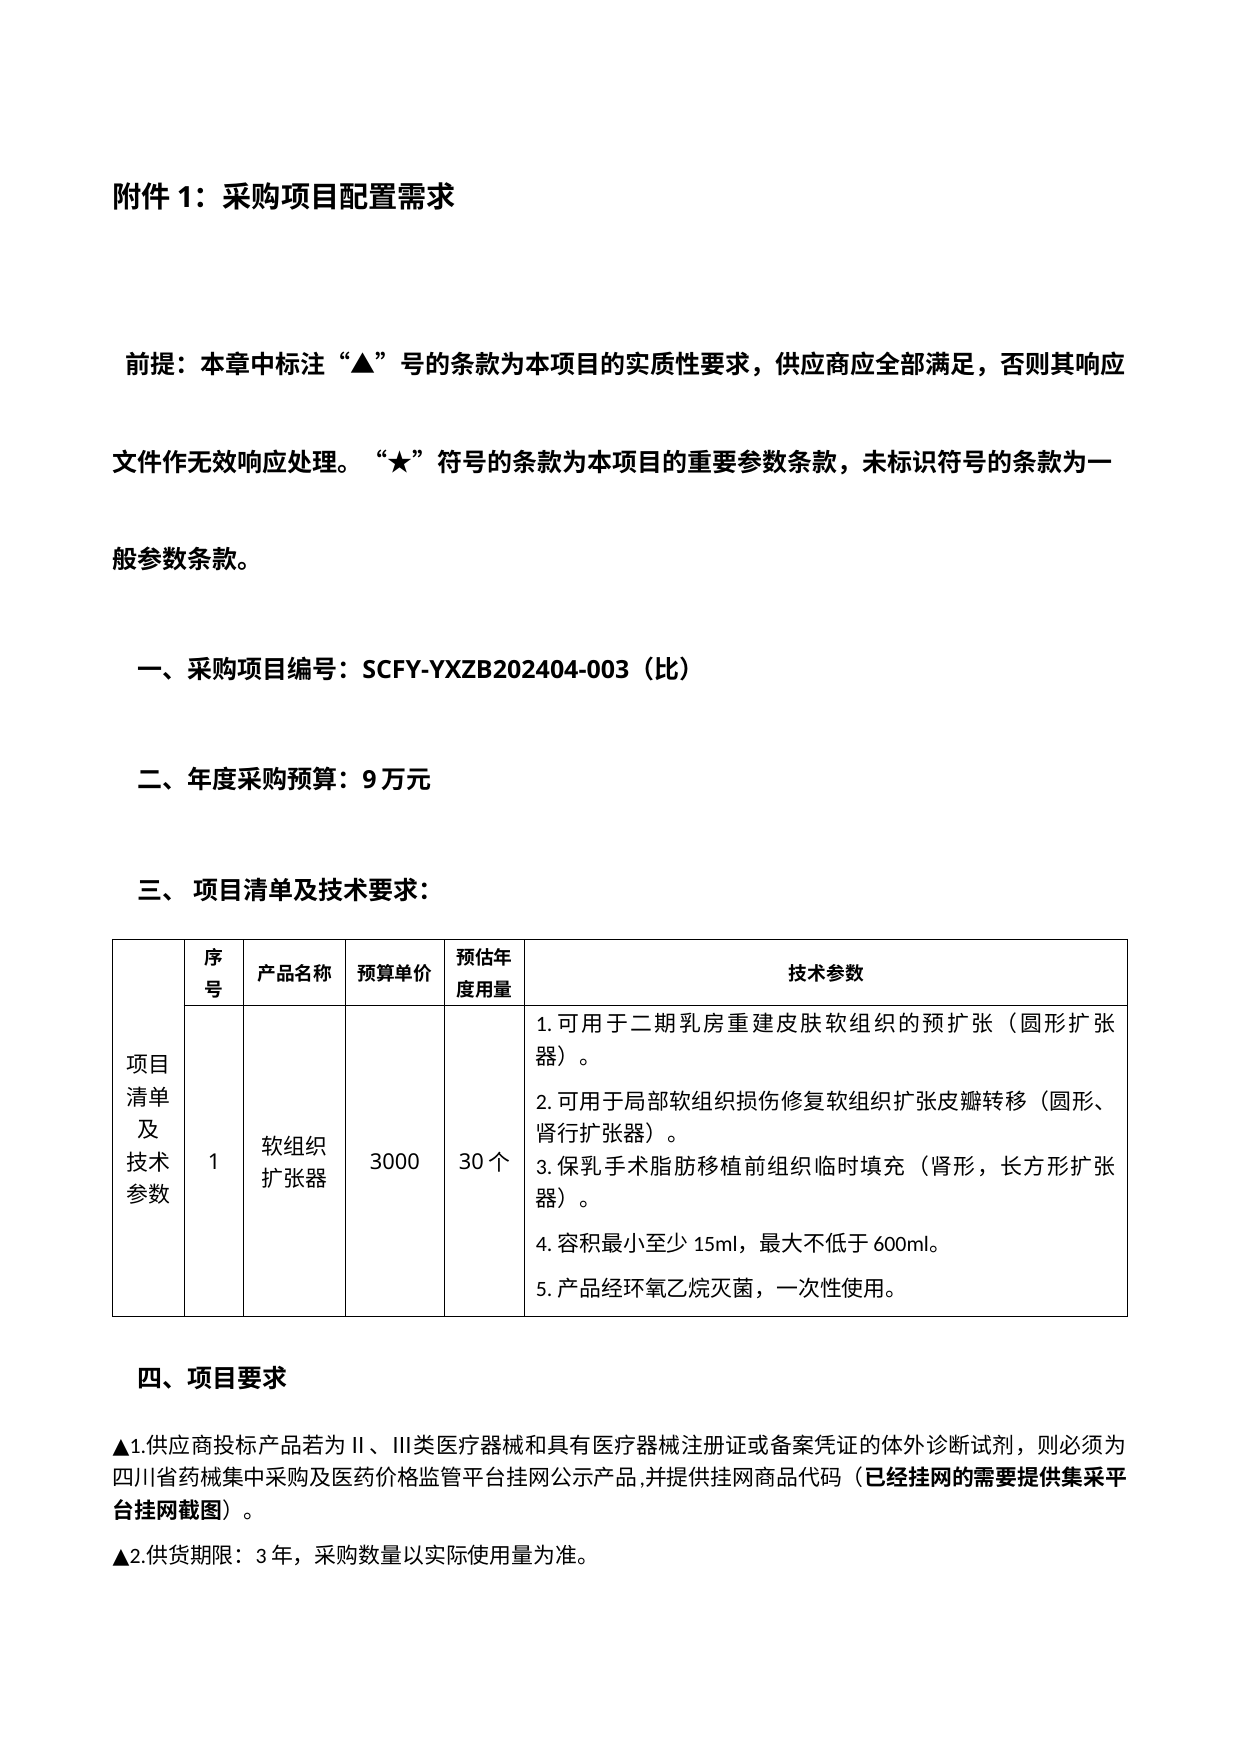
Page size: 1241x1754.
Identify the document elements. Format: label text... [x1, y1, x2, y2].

subtitle 三、 项目清单及技术要求： [112, 856, 1128, 921]
text 附件1：采购项目配置需求 [112, 162, 1128, 227]
subtitle 二、年度采购预算：9万元 [112, 746, 1128, 811]
subtitle 前提：本章中标注“▲”号的条款为本项目的实质性要求，供应商应全部满足，否则其响应文件作无效响应处理。“★”符号的条款为本项目的重要参数条款，未标识符号的条款为一般参数条款。 [112, 330, 1128, 590]
table_header 预估年度用量 [445, 940, 524, 1005]
table_header 预算单价 [346, 940, 444, 1005]
table_cell 30个 [445, 1006, 524, 1316]
table_header 技术参数 [525, 940, 1127, 1005]
subtitle 四、项目要求 [112, 1344, 1128, 1409]
table_header 项目清单及 技术参数 [113, 940, 184, 1316]
table_header 序号 [185, 940, 243, 1005]
table_cell 软组织扩张器 [244, 1006, 345, 1316]
table_cell 3000 [346, 1006, 444, 1316]
text ▲2.供货期限：3年，采购数量以实际使用量为准。 [112, 1537, 1128, 1570]
table_cell 可用于二期乳房重建皮肤软组织的预扩张（圆形扩张器）。 可用于局部软组织损伤修复软组织扩张皮瓣转移（圆形、肾行扩张器）。 保乳手术脂肪移植前组织临时填充（肾形，长方形扩张器）。 容积最小至少15ml，最大不低于600ml。 产品经环氧乙烷灭菌，一次性使用。 [525, 1006, 1127, 1316]
subtitle 一、采购项目编号：SCFY-YXZB202404-003（比） [112, 635, 1128, 700]
table_cell 1 [185, 1006, 243, 1316]
text ▲1.供应商投标产品若为Ⅱ、Ⅲ类医疗器械和具有医疗器械注册证或备案凭证的体外诊断试剂，则必须为四川省药械集中采购及医药价格监管平台挂网公示产品,并提供挂网商品代码（已经挂网的需要提供集采平台挂网截图）。 [112, 1427, 1128, 1525]
table_header 产品名称 [244, 940, 345, 1005]
